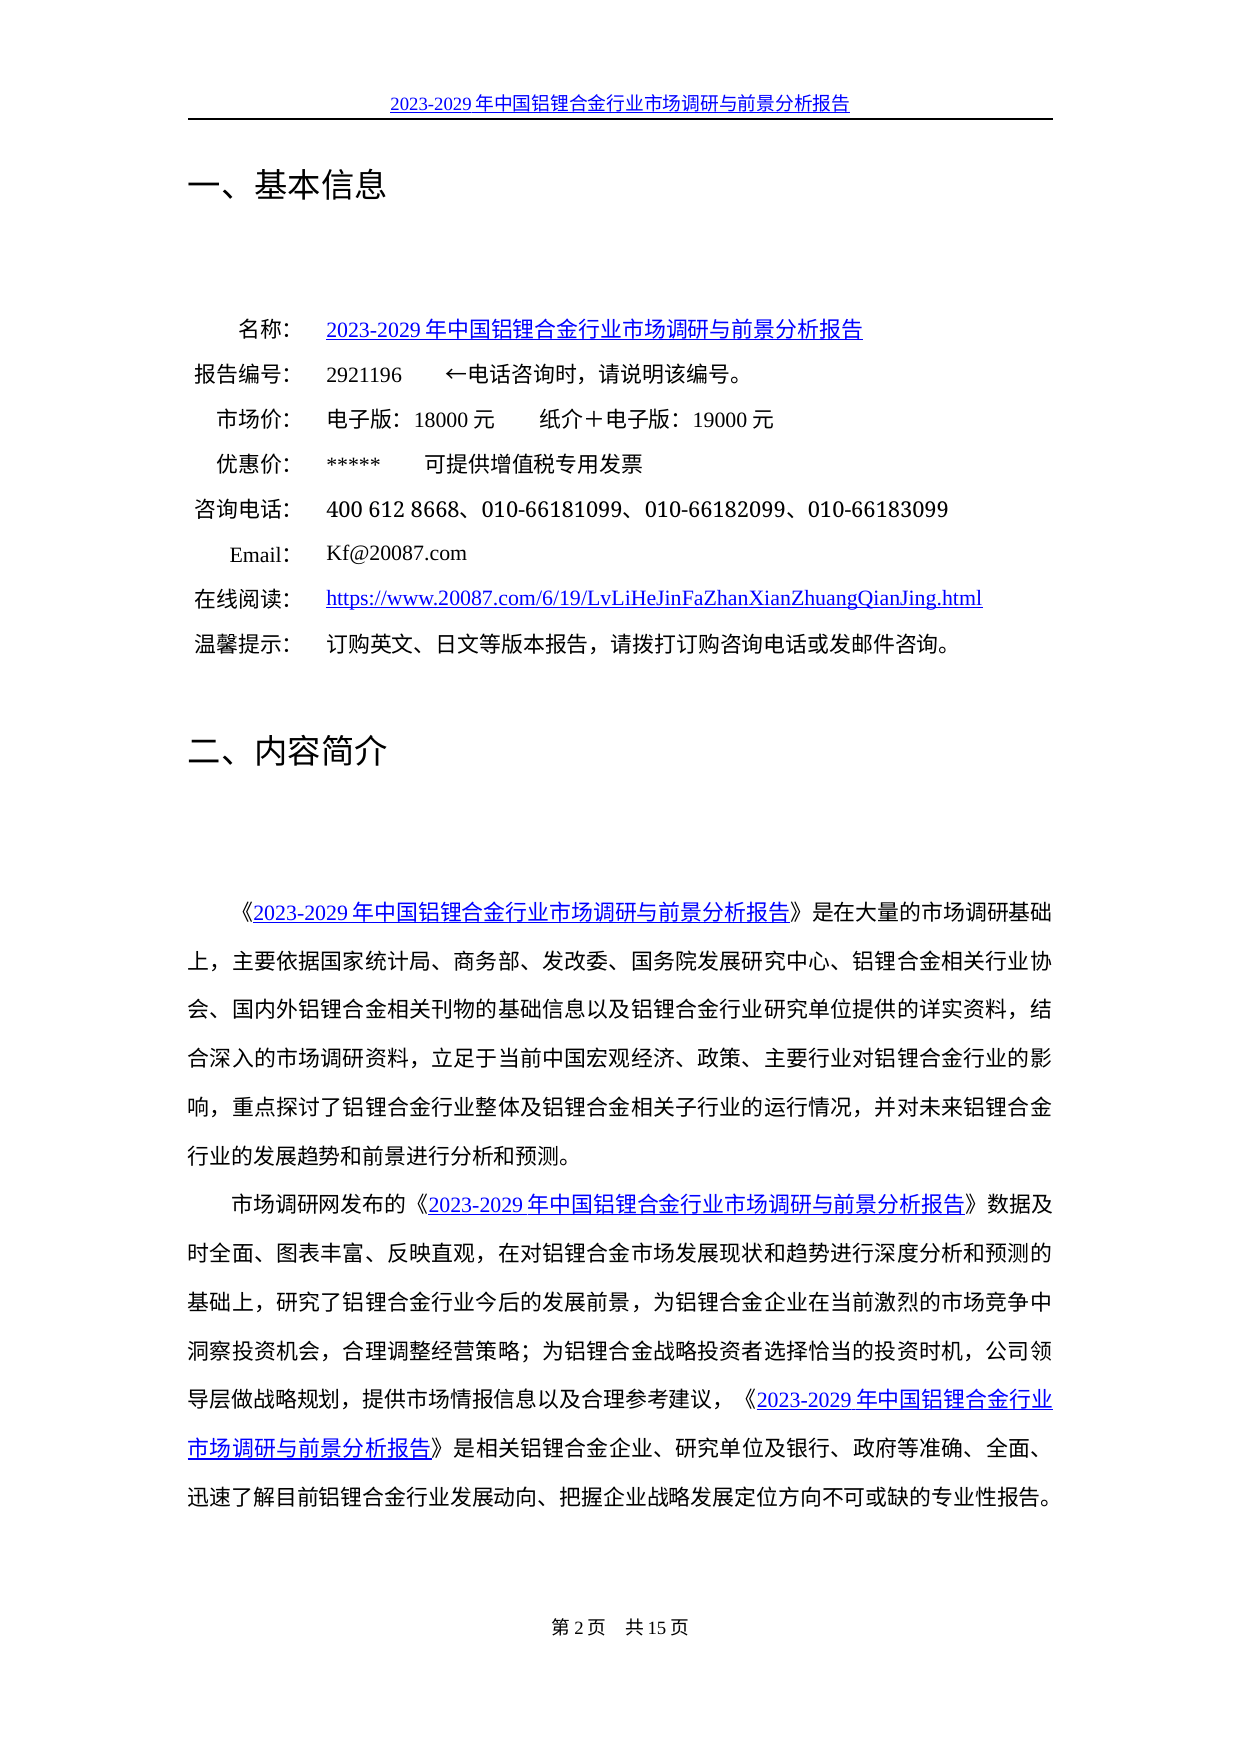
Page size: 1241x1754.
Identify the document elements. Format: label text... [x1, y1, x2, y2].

table_cell 优惠价： [167, 447, 315, 492]
table_cell 电子版：18000 元 纸介＋电子版：19000 元 [315, 402, 1073, 447]
table_cell 温馨提示： [167, 627, 315, 672]
table_cell 市场价： [167, 402, 315, 447]
table_cell 报告编号： [167, 357, 315, 402]
title 二、内容简介 [187, 717, 1053, 782]
table_cell 400 612 8668、010-66181099、010-66182099、010-66183099 [315, 492, 1073, 537]
title 一、基本信息 [187, 150, 1053, 215]
table_cell 2921196 ←电话咨询时，请说明该编号。 [315, 357, 1073, 402]
table_cell Email： [167, 537, 315, 582]
table_header 2023-2029年中国铝锂合金行业市场调研与前景分析报告 [315, 312, 1073, 357]
table_cell 在线阅读： [167, 582, 315, 627]
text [187, 894, 1053, 1512]
table_cell Kf@20087.com [315, 537, 1073, 582]
table_cell 订购英文、日文等版本报告，请拨打订购咨询电话或发邮件咨询。 [315, 627, 1073, 672]
table_cell ***** 可提供增值税专用发票 [315, 447, 1073, 492]
table_header 名称： [167, 312, 315, 357]
table_cell 咨询电话： [167, 492, 315, 537]
table_cell [315, 582, 1073, 627]
